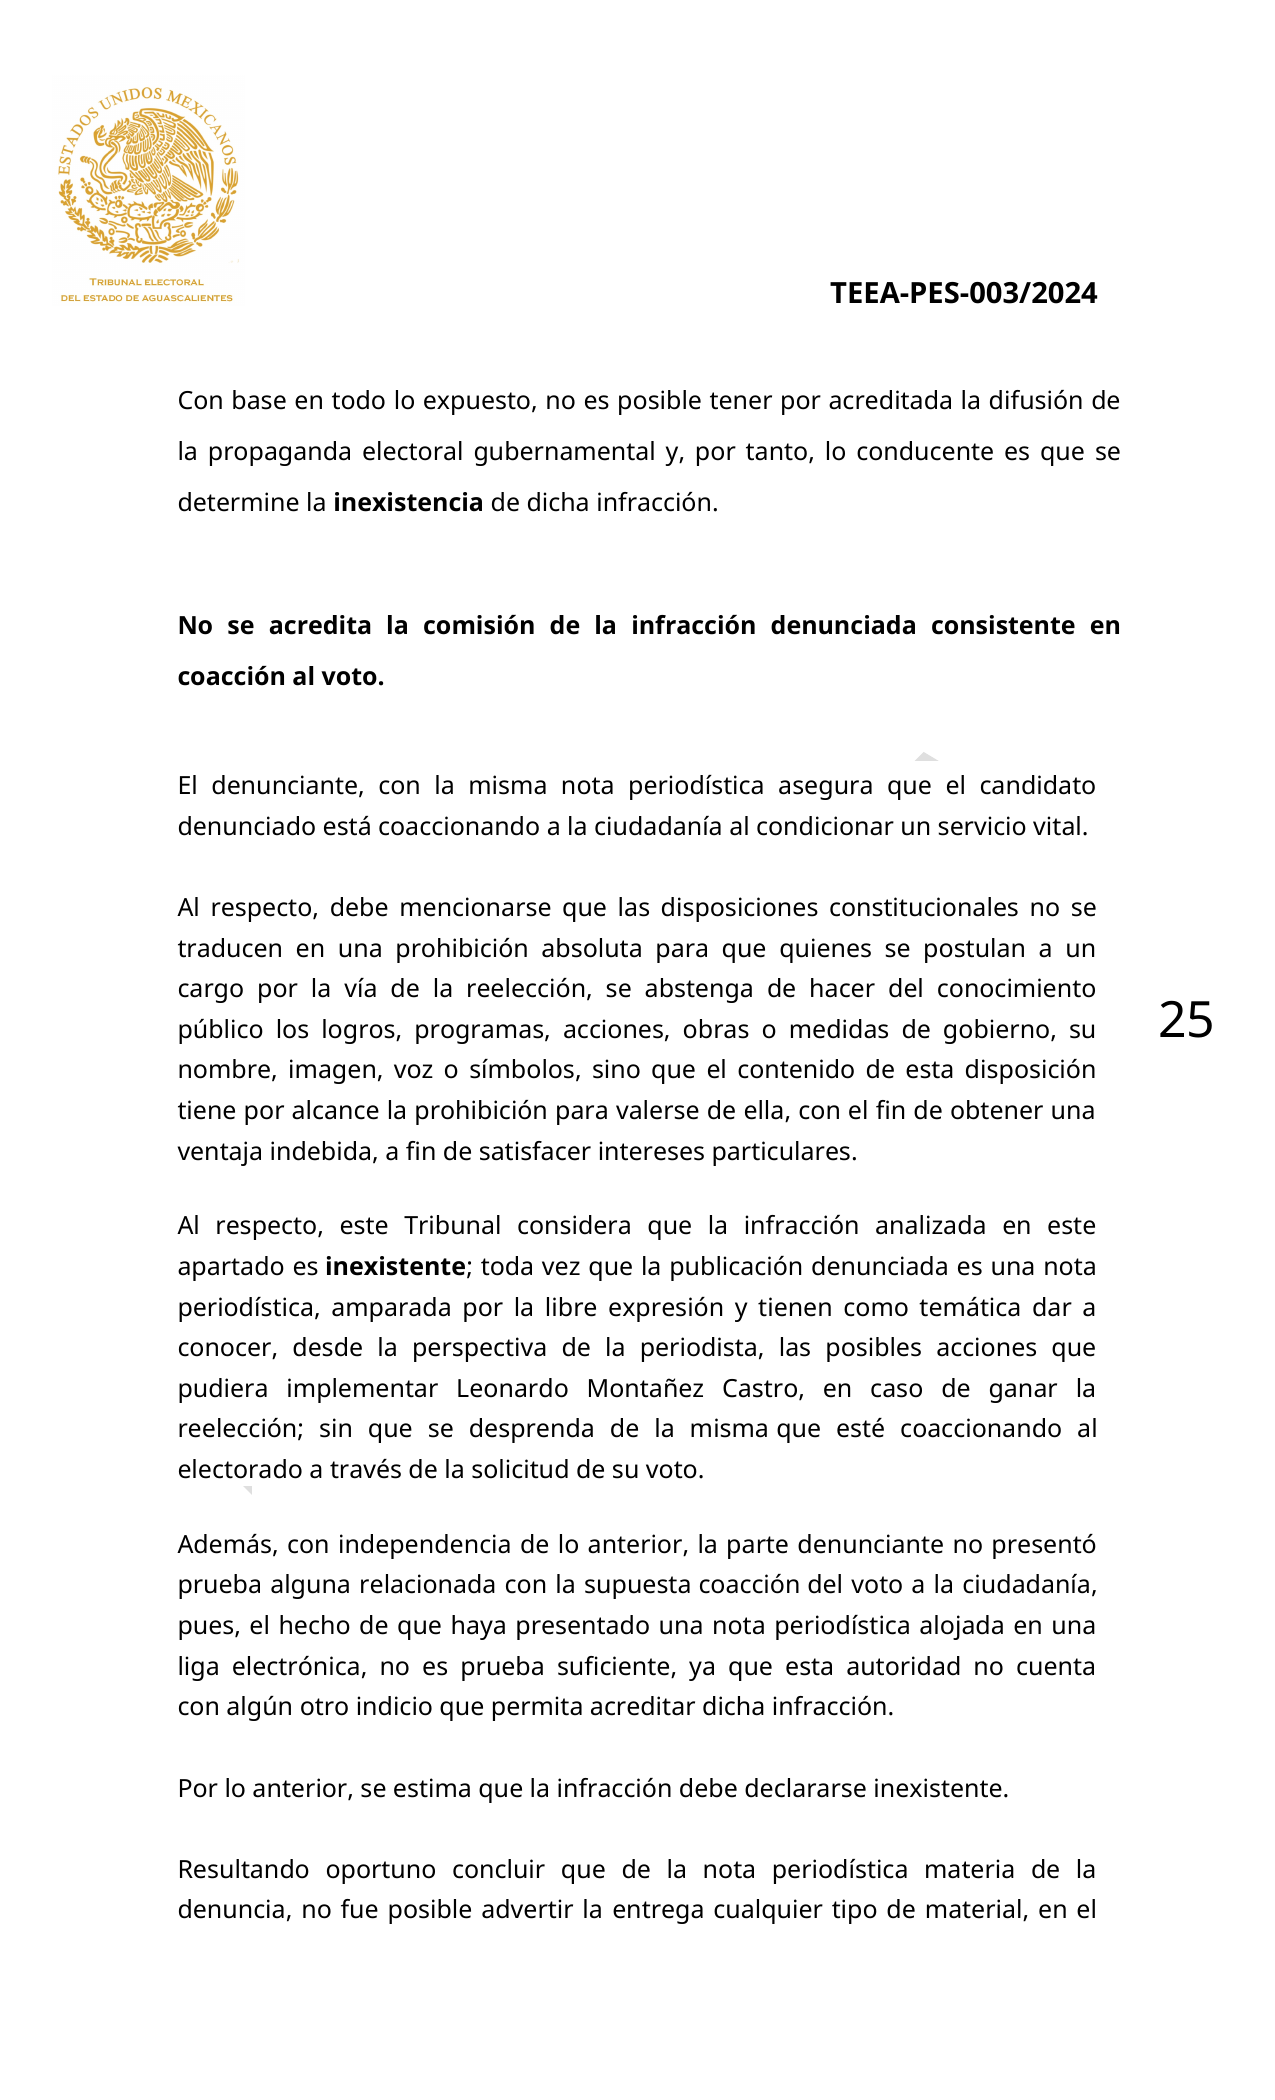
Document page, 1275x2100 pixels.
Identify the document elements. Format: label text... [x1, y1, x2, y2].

picture [51, 75, 246, 306]
text Al respecto, debe mencionarse que las disposiciones constitucionales no se traducen en una prohibición absoluta para que quienes se postulan a un cargo por la vía de la reelección, se abstenga de hacer del conocimiento público los logros, programas, acciones, obras o medidas de gobierno, su nombre, imagen, voz o símbolos, sino que el contenido de esta disposición tiene por alcance la prohibición para valerse de ella, con el fin de obtener una ventaja indebida, a fin de satisfacer intereses particulares. [177, 883, 1098, 1167]
text Al respecto, este Tribunal considera que la infracción analizada en este apartado es inexistente; toda vez que la publicación denunciada es una nota periodística, amparada por la libre expresión y tienen como temática dar a conocer, desde la perspectiva de la periodista, las posibles acciones que pudiera implementar Leonardo Montañez Castro, en caso de ganar la reelección; sin que se desprenda de la misma que esté coaccionando al electorado a través de la solicitud de su voto. [177, 1201, 1098, 1486]
text Además, con independencia de lo anterior, la parte denunciante no presentó prueba alguna relacionada con la supuesta coacción del voto a la ciudadanía, pues, el hecho de que haya presentado una nota periodística alojada en una liga electrónica, no es prueba suficiente, ya que esta autoridad no cuenta con algún otro indicio que permita acreditar dicha infracción. [177, 1520, 1098, 1723]
text Con base en todo lo expuesto, no es posible tener por acreditada la difusión de la propaganda electoral gubernamental y, por tanto, lo conducente es que se determine la inexistencia de dicha infracción. [177, 383, 1122, 519]
text El denunciante, con la misma nota periodística asegura que el candidato denunciado está coaccionando a la ciudadanía al condicionar un servicio vital. [177, 761, 1098, 842]
text Por lo anterior, se estima que la infracción debe declararse inexistente. [177, 1764, 1098, 1804]
text No se acredita la comisión de la infracción denunciada consistente en coacción al voto. [177, 608, 1122, 693]
